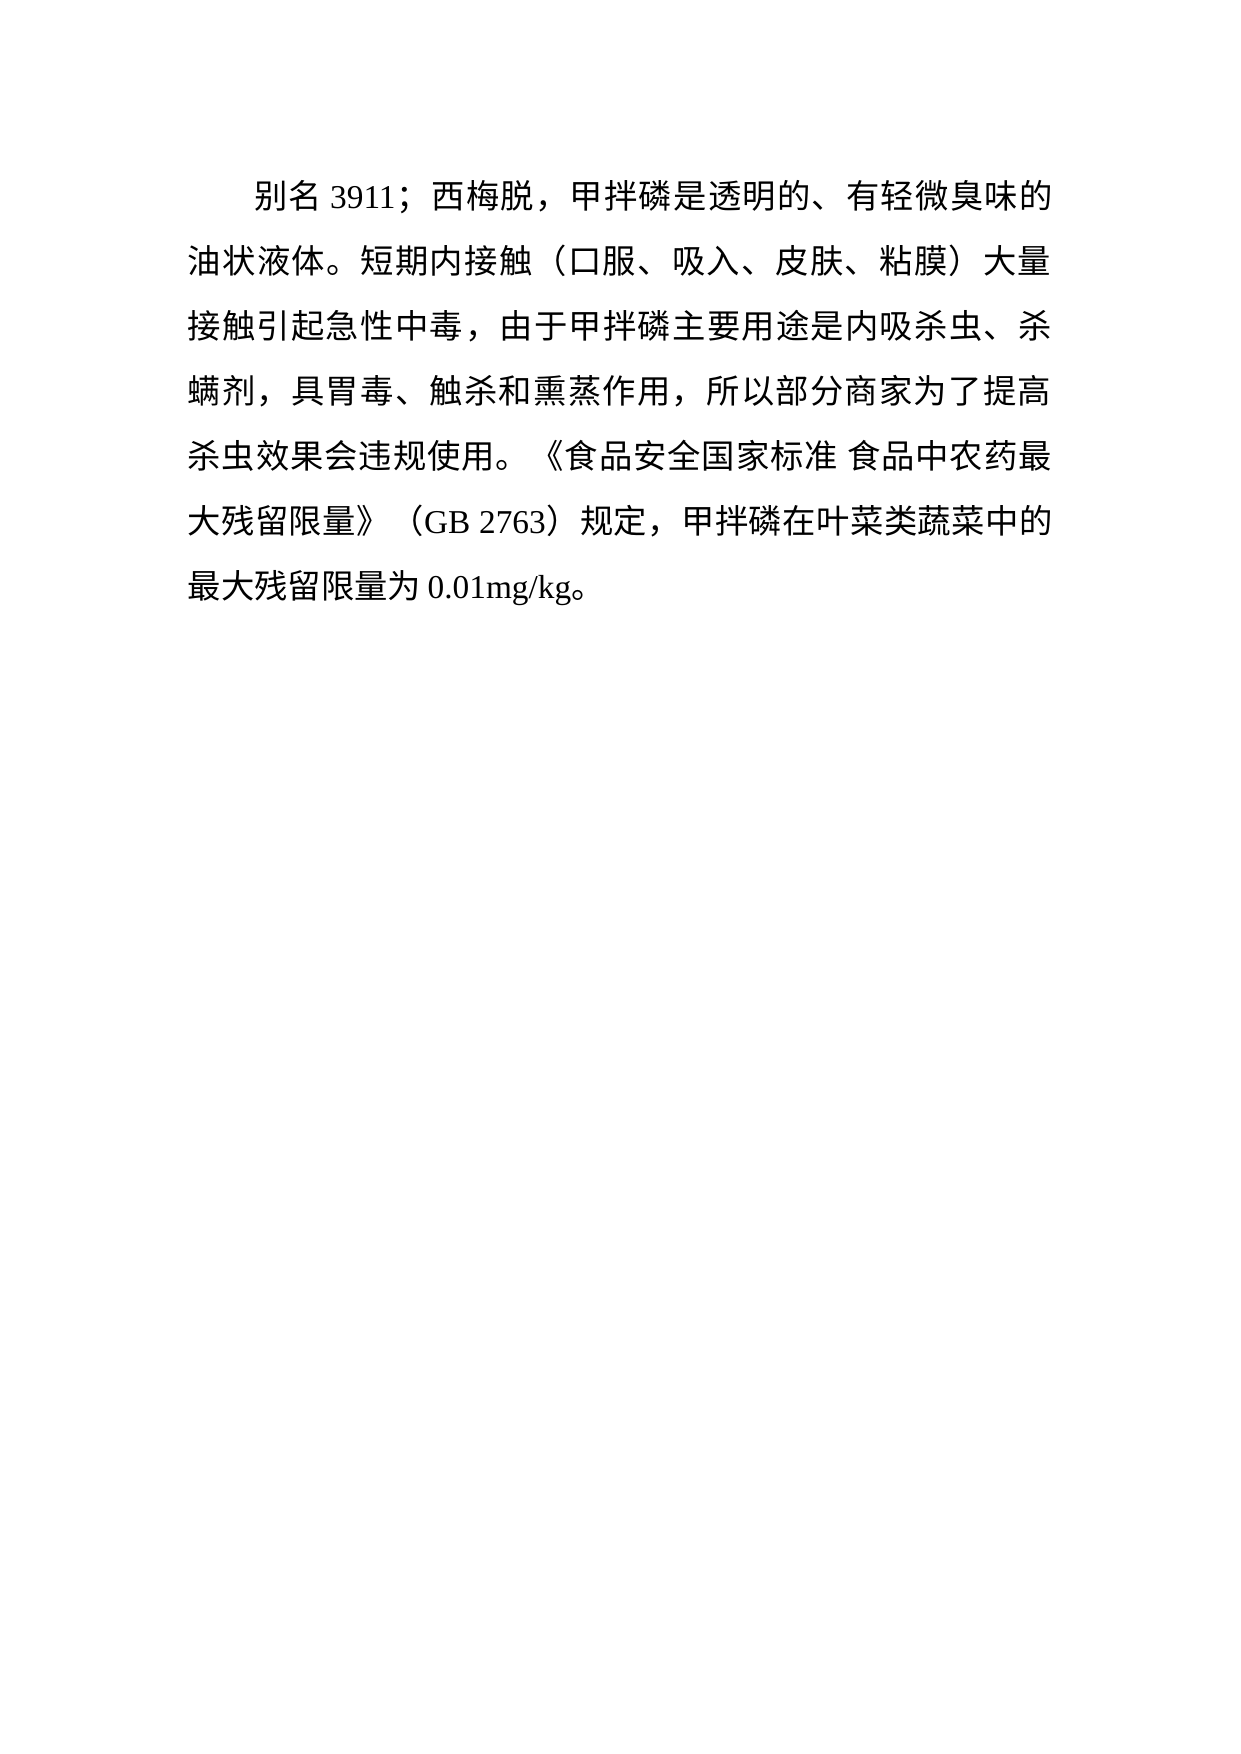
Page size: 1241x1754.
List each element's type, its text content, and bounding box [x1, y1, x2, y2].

text 别名3911；西梅脱，甲拌磷是透明的、有轻微臭味的油状液体。短期内接触（口服、吸入、皮肤、粘膜）大量接触引起急性中毒，由于甲拌磷主要用途是内吸杀虫、杀螨剂，具胃毒、触杀和熏蒸作用，所以部分商家为了提高杀虫效果会违规使用。《食品安全国家标准 食品中农药最大残留限量》（GB 2763）规定，甲拌磷在叶菜类蔬菜中的最大残留限量为0.01mg/kg。 [187, 162, 1053, 617]
